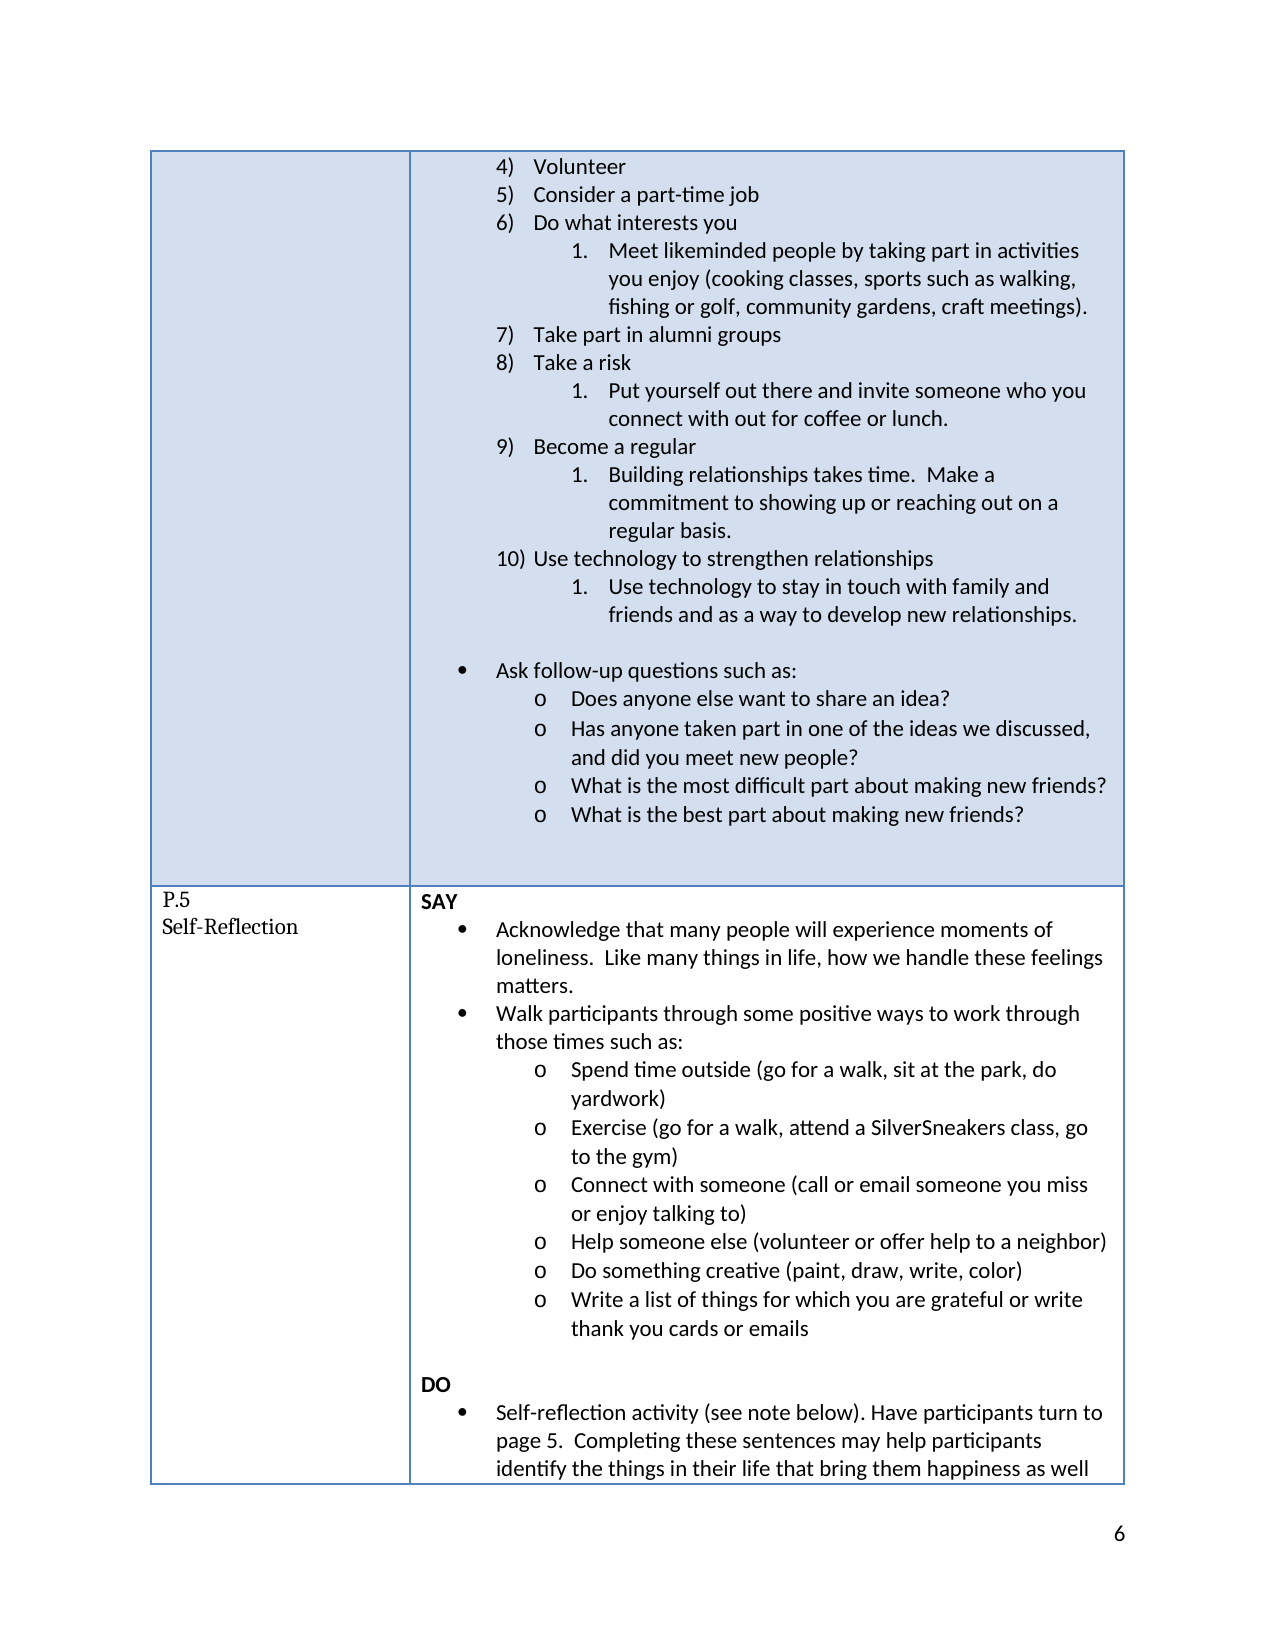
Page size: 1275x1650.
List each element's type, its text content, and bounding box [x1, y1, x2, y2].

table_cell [411, 887, 1123, 1483]
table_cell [411, 152, 1123, 885]
table_cell P.5 Self-Reflection [152, 887, 409, 1483]
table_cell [152, 152, 409, 885]
